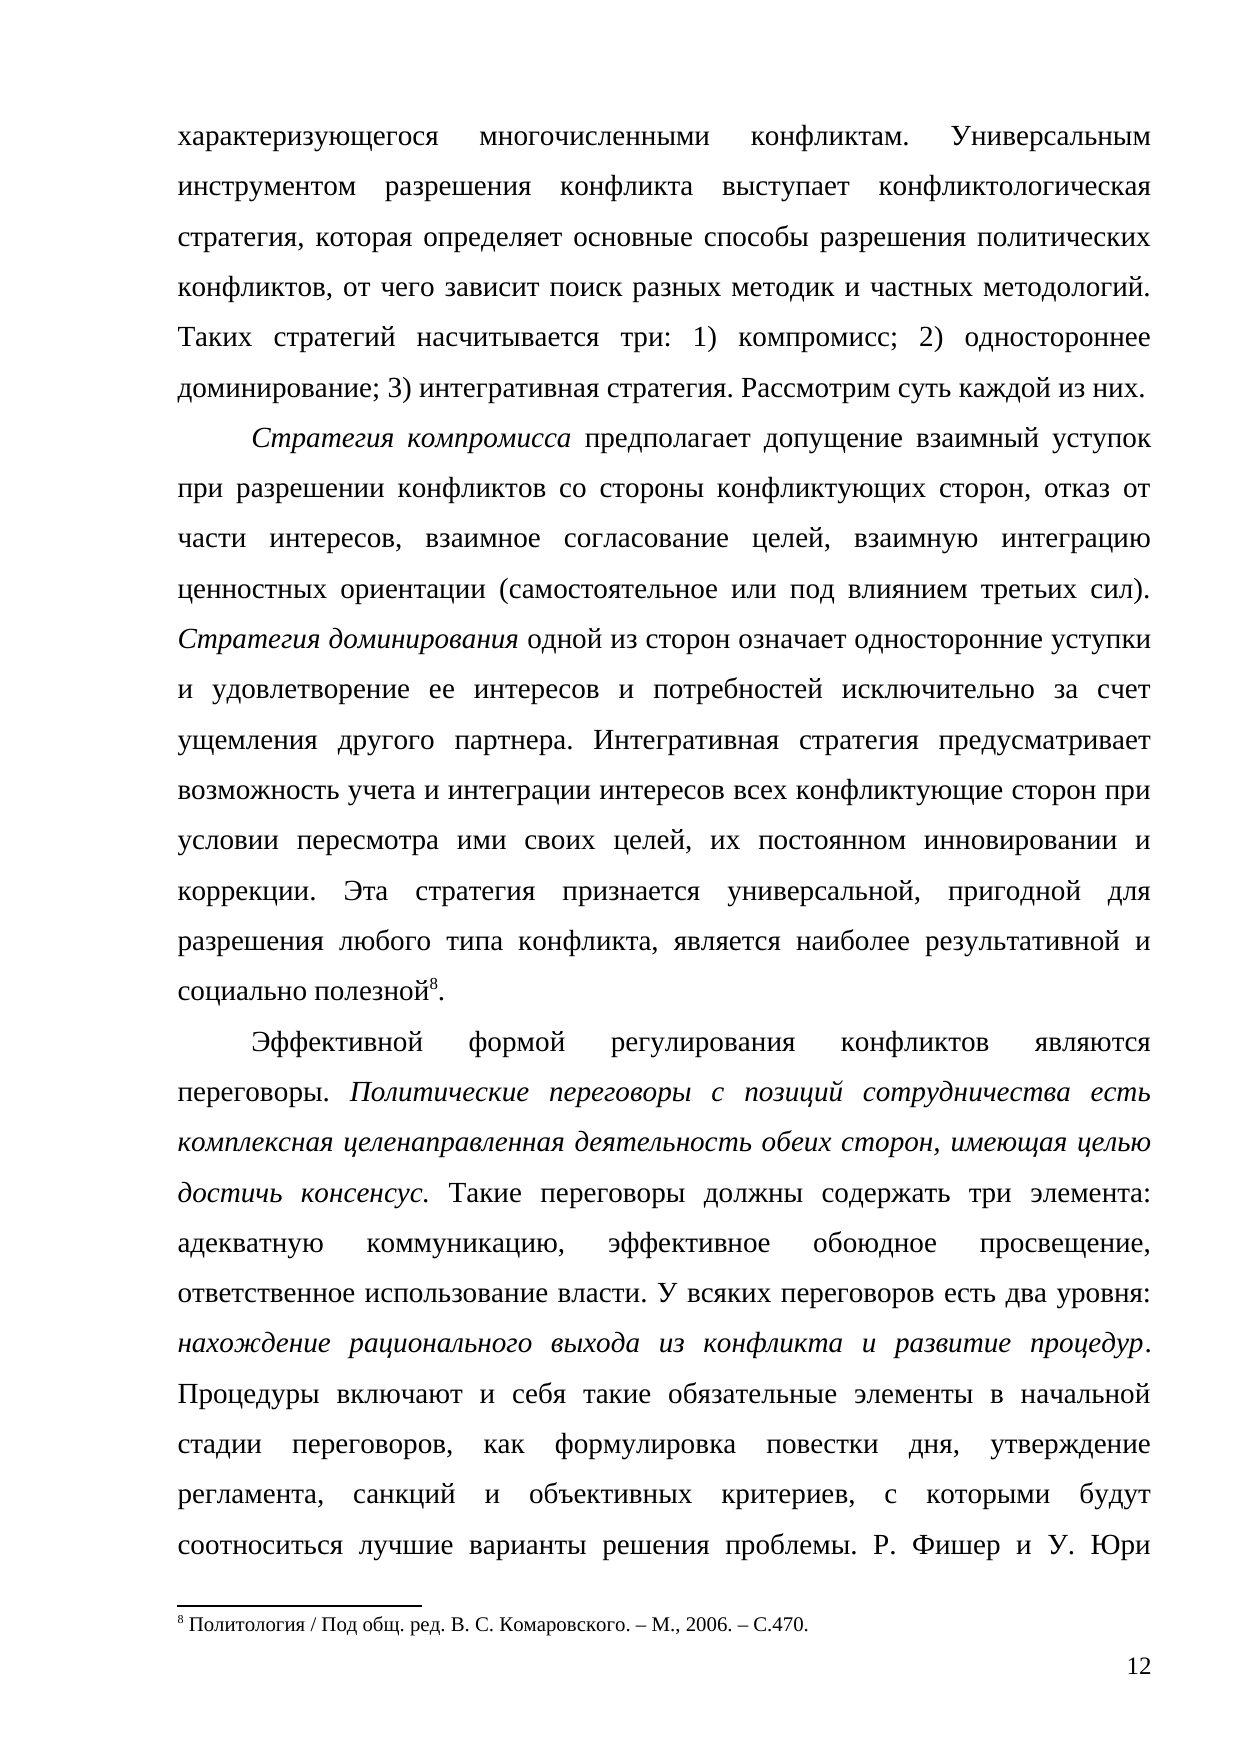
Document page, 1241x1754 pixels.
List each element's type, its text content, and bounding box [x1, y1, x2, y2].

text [177, 118, 1152, 403]
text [177, 1024, 1152, 1560]
text Стратегия компромисса предполагает допущение взаимный уступок при разрешении конфликтов со стороны конфликтующих сторон, отказ от части интересов, взаимное согласование целей, взаимную интеграцию ценностных ориентации (самостоятельное или под влиянием третьих сил). Стратегия доминирования одной из сторон означает односторонние уступки и удовлетворение ее интересов и потребностей исключительно за счет ущемления другого партнера. Интегративная стратегия предусматривает возможность учета и интеграции интересов всех конфликтующие сторон при условии пересмотра ими своих целей, их постоянном инновировании и коррекции. Эта стратегия признается универсальной, пригодной для разрешения любого типа конфликта, является наиболее результативной и социально полезной. [177, 420, 1152, 1007]
